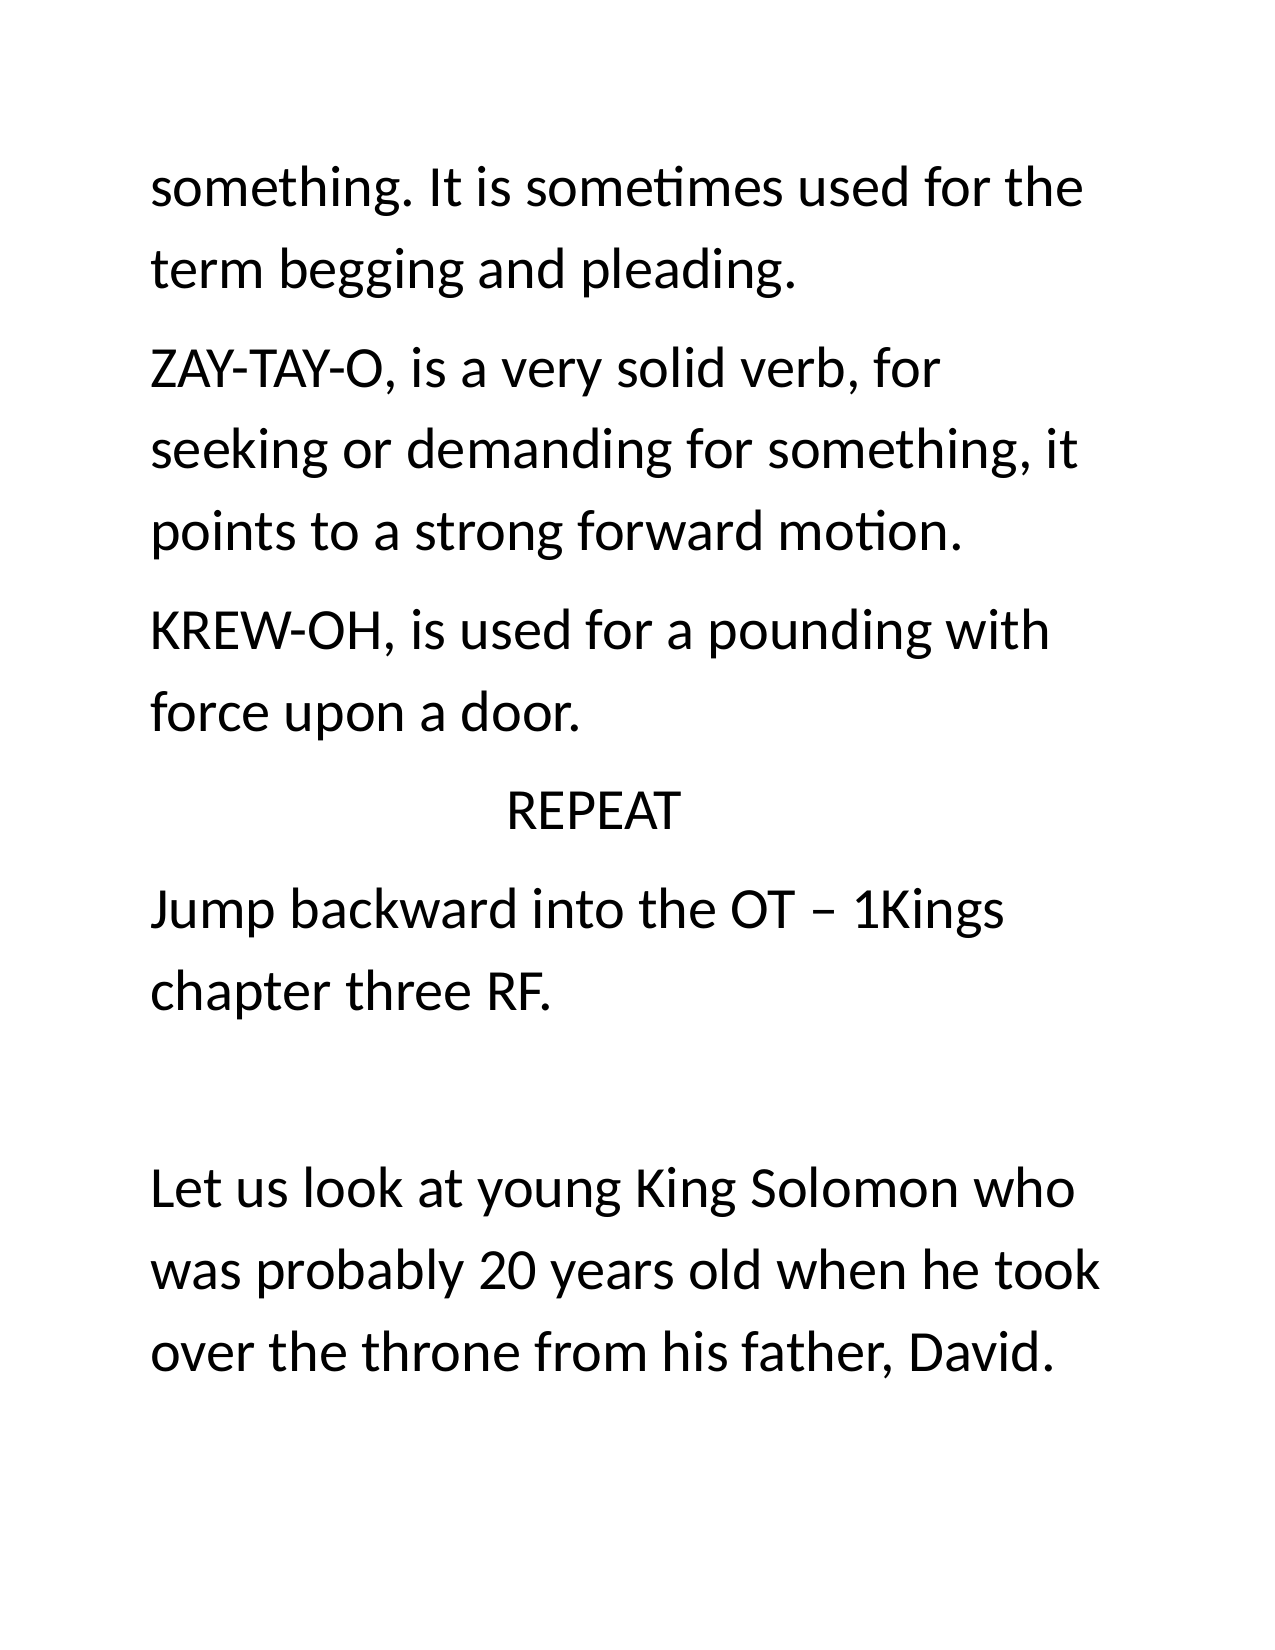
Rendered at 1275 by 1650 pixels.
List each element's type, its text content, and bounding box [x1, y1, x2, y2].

text REPEAT [150, 773, 1125, 844]
text Jump backward into the OT – 1Kings chapter three RF. [150, 872, 1125, 1025]
text KREW-OH, is used for a pounding with force upon a door. [150, 593, 1125, 746]
text Let us look at young King Solomon who was probably 20 years old when he took over the throne from his father, David. [150, 1151, 1125, 1386]
text ZAY-TAY-O, is a very solid verb, for seeking or demanding for something, it points to a strong forward motion. [150, 330, 1125, 565]
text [150, 150, 1125, 303]
